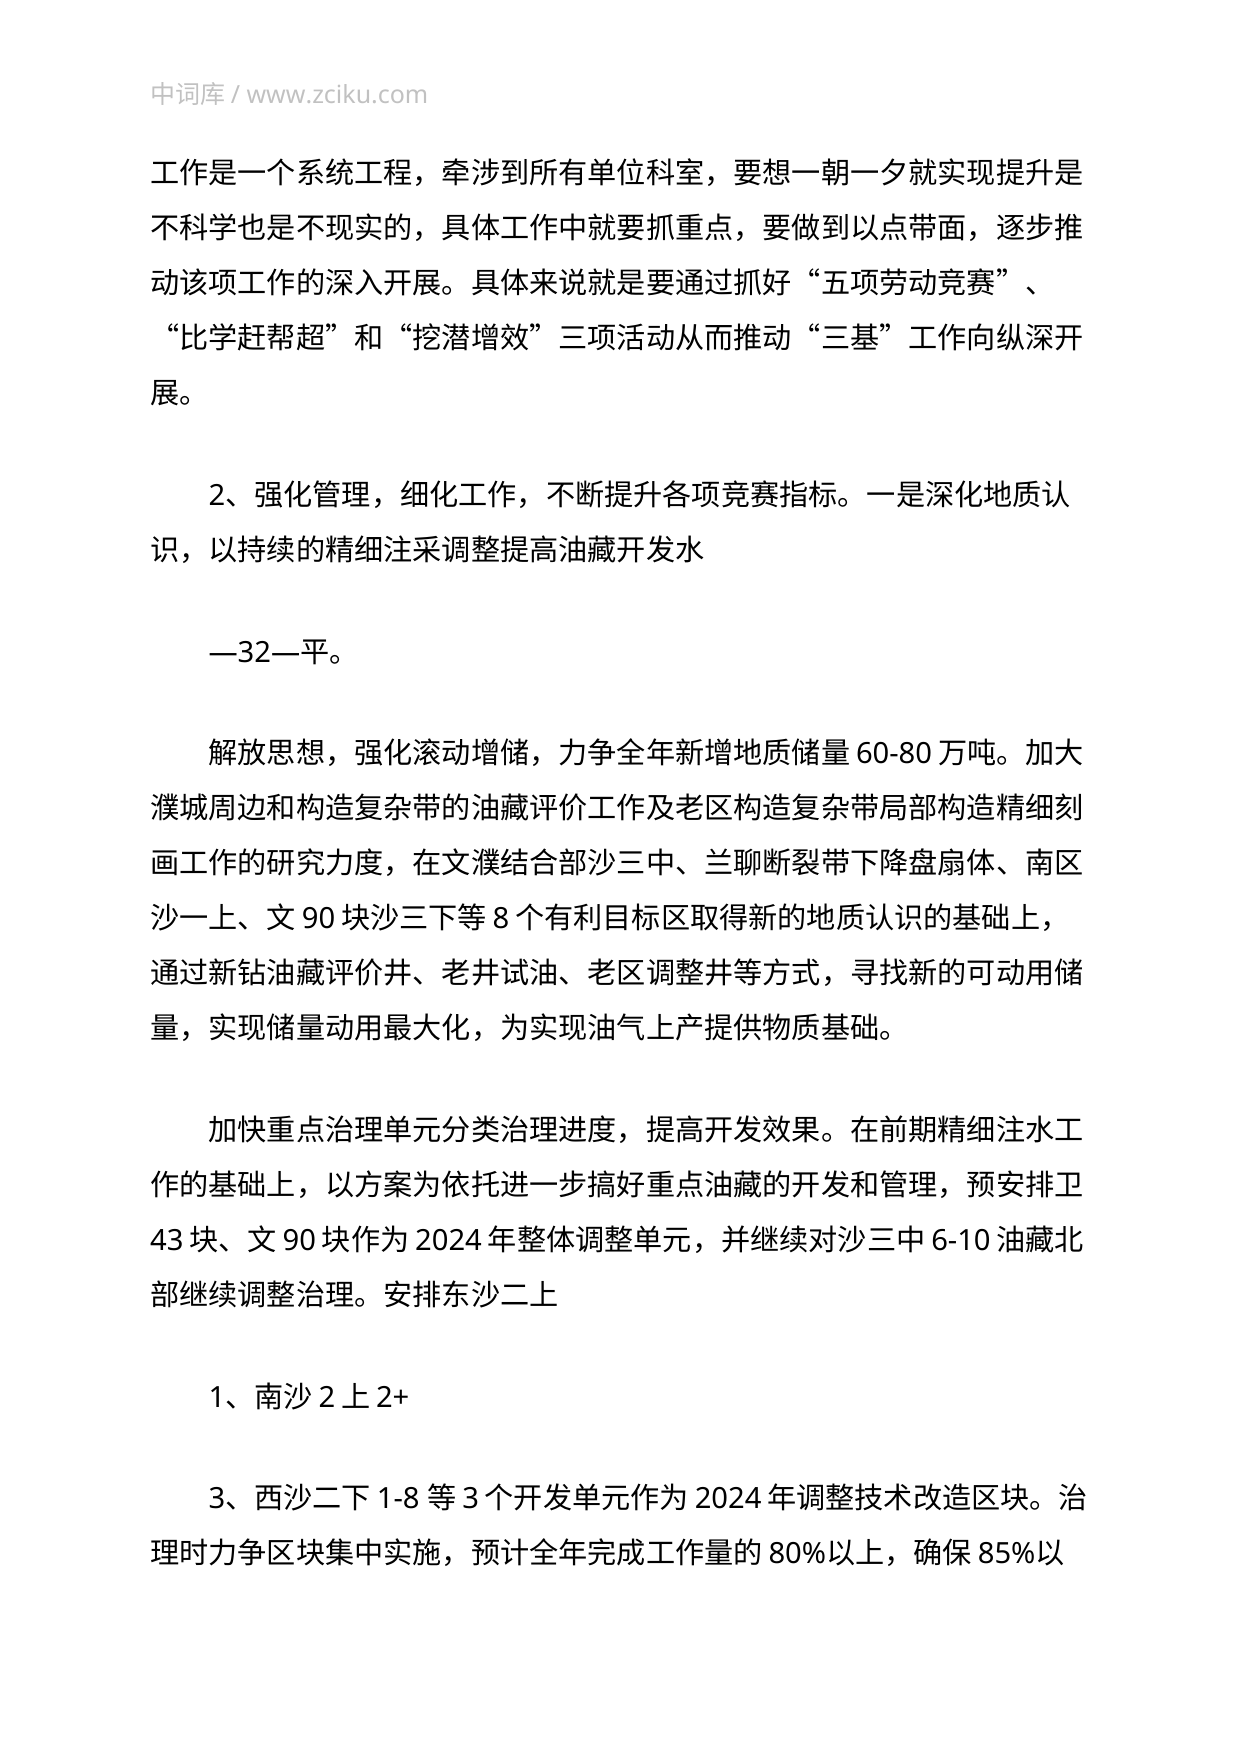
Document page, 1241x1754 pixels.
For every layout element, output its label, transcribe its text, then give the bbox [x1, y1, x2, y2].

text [150, 1475, 1090, 1572]
text 加快重点治理单元分类治理进度，提高开发效果。在前期精细注水工作的基础上，以方案为依托进一步搞好重点油藏的开发和管理，预安排卫43块、文90块作为2024年整体调整单元，并继续对沙三中6-10油藏北部继续调整治理。安排东沙二上 [150, 1107, 1090, 1314]
text 解放思想，强化滚动增储，力争全年新增地质储量60-80万吨。加大濮城周边和构造复杂带的油藏评价工作及老区构造复杂带局部构造精细刻画工作的研究力度，在文濮结合部沙三中、兰聊断裂带下降盘扇体、南区沙一上、文90块沙三下等8个有利目标区取得新的地质认识的基础上，通过新钻油藏评价井、老井试油、老区调整井等方式，寻找新的可动用储量，实现储量动用最大化，为实现油气上产提供物质基础。 [150, 730, 1090, 1047]
text 2、强化管理，细化工作，不断提升各项竞赛指标。一是深化地质认识，以持续的精细注采调整提高油藏开发水 [150, 471, 1090, 569]
text 1、南沙2上2+ [150, 1373, 1090, 1416]
text —32—平。 [150, 628, 1090, 671]
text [150, 150, 1090, 412]
